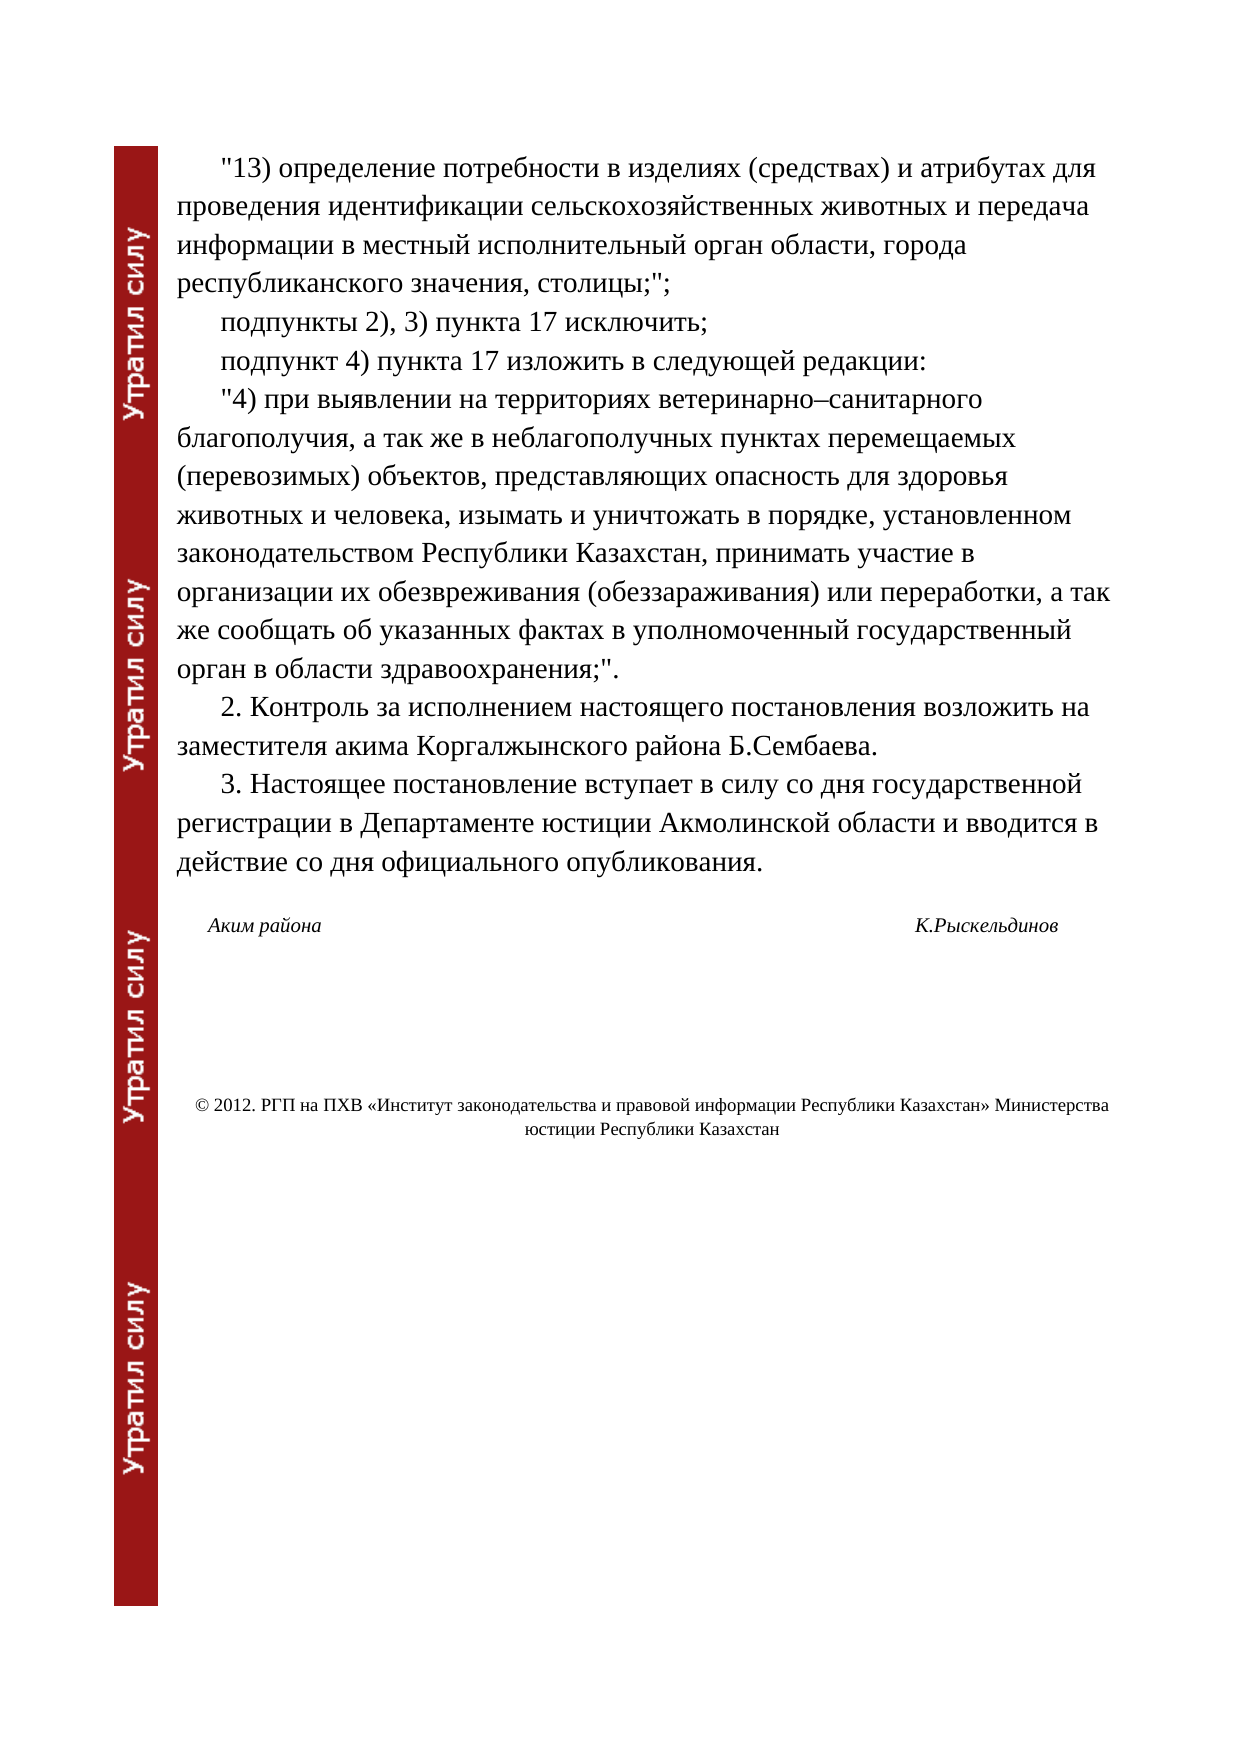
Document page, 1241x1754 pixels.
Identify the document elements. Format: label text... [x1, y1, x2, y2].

table_header Аким района [101, 911, 913, 942]
picture [114, 1140, 158, 1606]
picture [114, 907, 158, 911]
text © 2012. РГП на ПХВ «Институт законодательства и правовой информации Республики Казахстан» Министерства юстиции Республики Казахстан [112, 1093, 1128, 1140]
picture [114, 942, 158, 1093]
table_header К.Рыскельдинов [913, 911, 1240, 942]
picture [114, 146, 158, 150]
